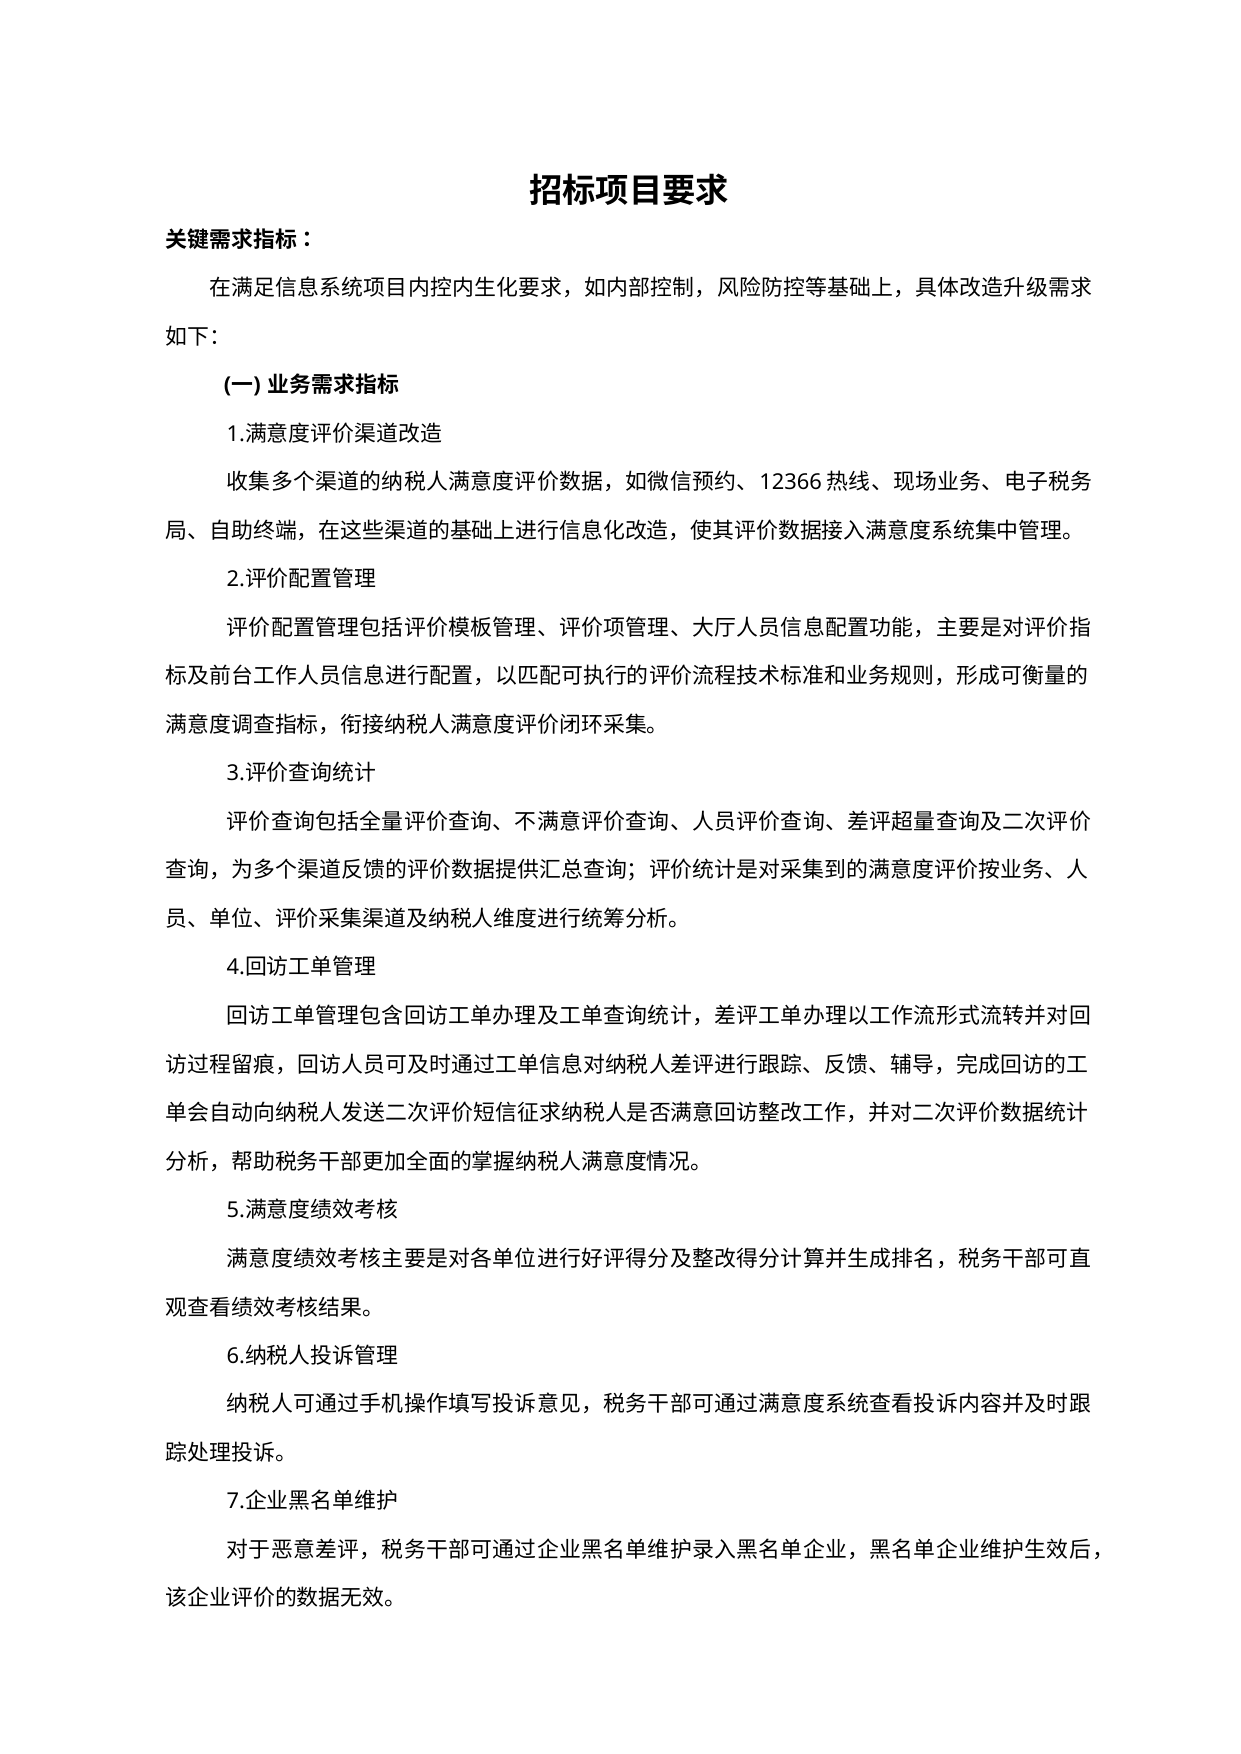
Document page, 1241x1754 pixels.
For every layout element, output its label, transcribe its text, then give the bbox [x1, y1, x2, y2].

list 业务需求指标 [224, 367, 1092, 399]
text 4.回访工单管理 [165, 949, 1092, 982]
text 评价配置管理包括评价模板管理、评价项管理、大厅人员信息配置功能，主要是对评价指标及前台工作人员信息进行配置，以匹配可执行的评价流程技术标准和业务规则，形成可衡量的满意度调查指标，衔接纳税人满意度评价闭环采集。 [165, 609, 1092, 739]
text 2.评价配置管理 [165, 561, 1092, 593]
text 1.满意度评价渠道改造 [165, 415, 1092, 448]
text 关键需求指标： [165, 222, 1092, 255]
text 3.评价查询统计 [165, 755, 1092, 787]
text 收集多个渠道的纳税人满意度评价数据，如微信预约、12366热线、现场业务、电子税务局、自助终端，在这些渠道的基础上进行信息化改造，使其评价数据接入满意度系统集中管理。 [165, 464, 1092, 545]
text 回访工单管理包含回访工单办理及工单查询统计，差评工单办理以工作流形式流转并对回访过程留痕，回访人员可及时通过工单信息对纳税人差评进行跟踪、反馈、辅导，完成回访的工单会自动向纳税人发送二次评价短信征求纳税人是否满意回访整改工作，并对二次评价数据统计分析，帮助税务干部更加全面的掌握纳税人满意度情况。 [165, 997, 1092, 1176]
text 7.企业黑名单维护 [165, 1483, 1092, 1515]
text 6.纳税人投诉管理 [165, 1337, 1092, 1370]
text 在满足信息系统项目内控内生化要求，如内部控制，风险防控等基础上，具体改造升级需求如下： [165, 270, 1092, 351]
text 满意度绩效考核主要是对各单位进行好评得分及整改得分计算并生成排名，税务干部可直观查看绩效考核结果。 [165, 1240, 1092, 1322]
text 招标项目要求 [165, 157, 1092, 222]
text 纳税人可通过手机操作填写投诉意见，税务干部可通过满意度系统查看投诉内容并及时跟踪处理投诉。 [165, 1386, 1092, 1467]
text 5.满意度绩效考核 [165, 1192, 1092, 1224]
text 对于恶意差评，税务干部可通过企业黑名单维护录入黑名单企业，黑名单企业维护生效后，该企业评价的数据无效。 [165, 1531, 1092, 1612]
text 评价查询包括全量评价查询、不满意评价查询、人员评价查询、差评超量查询及二次评价查询，为多个渠道反馈的评价数据提供汇总查询；评价统计是对采集到的满意度评价按业务、人员、单位、评价采集渠道及纳税人维度进行统筹分析。 [165, 803, 1092, 933]
